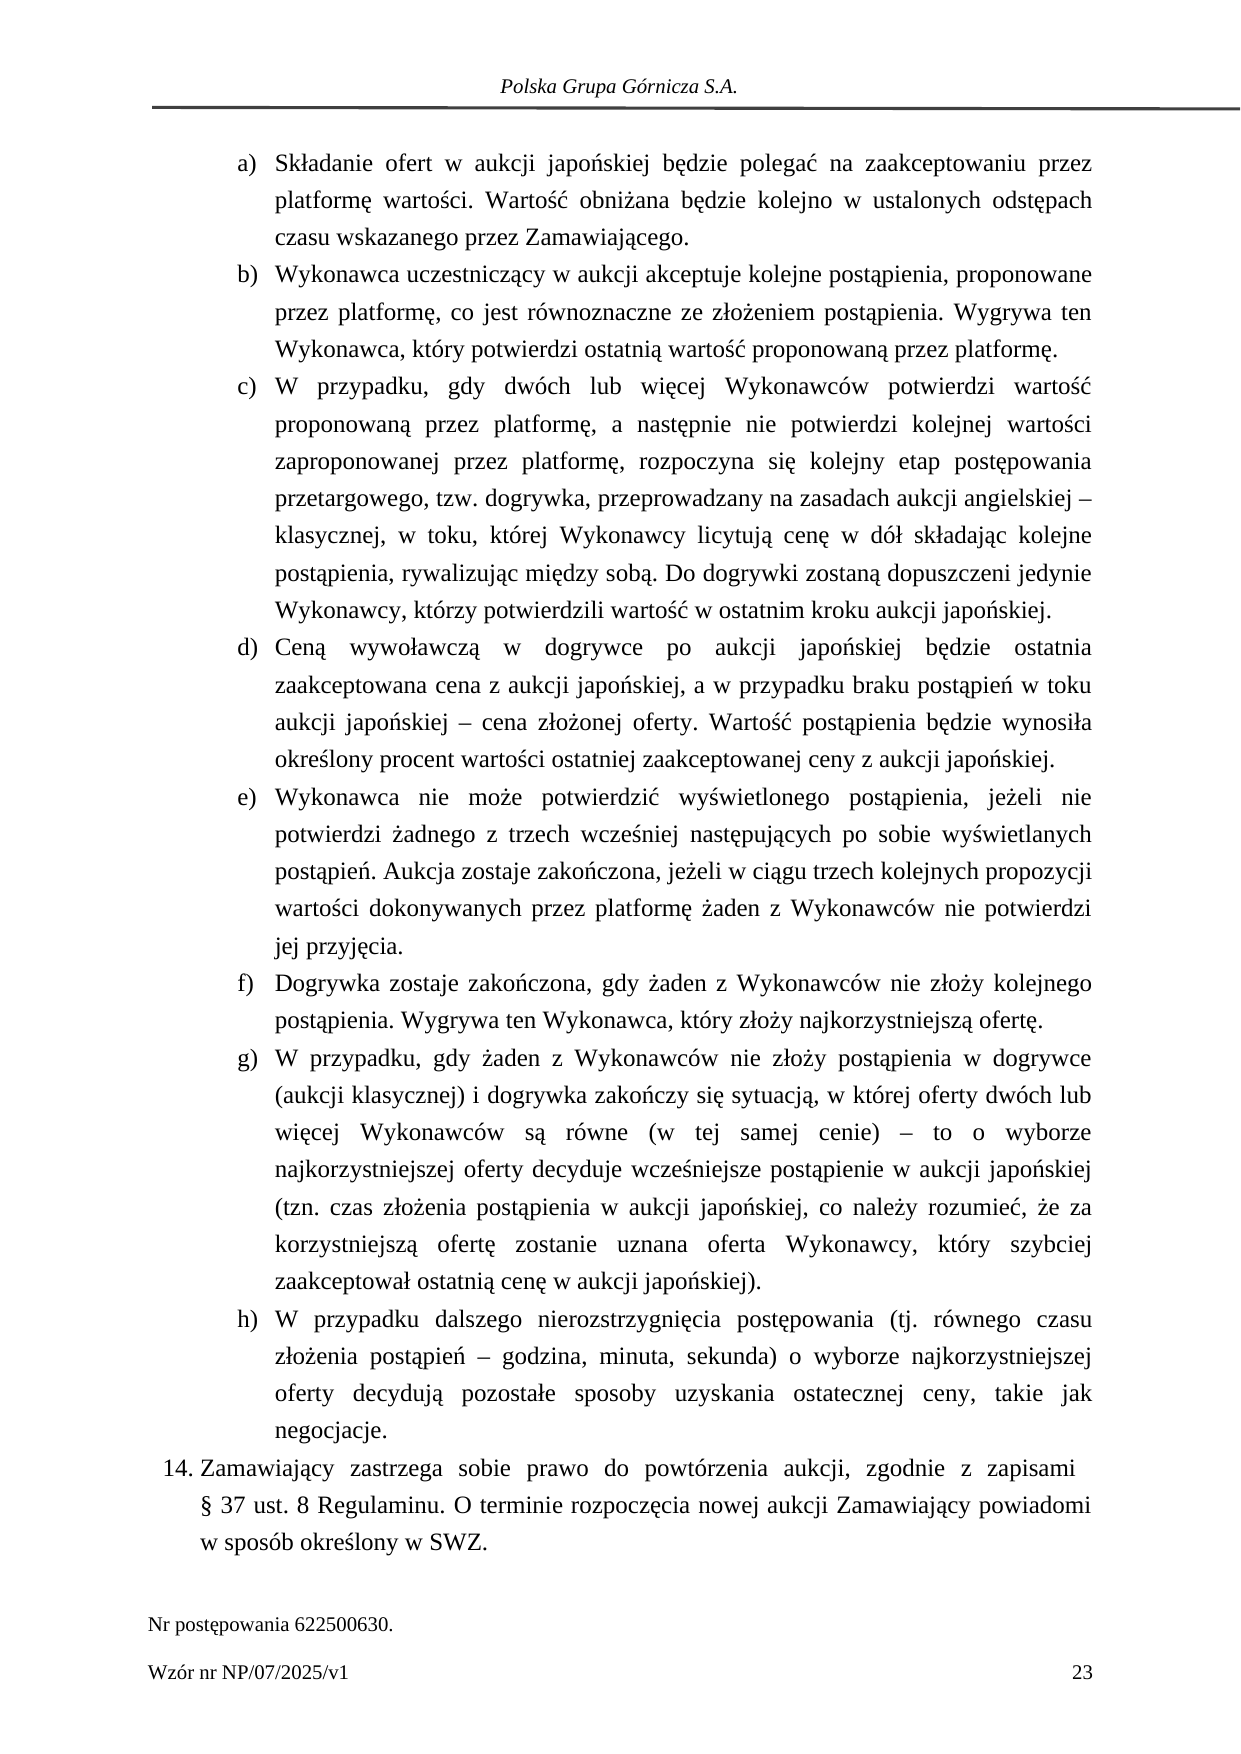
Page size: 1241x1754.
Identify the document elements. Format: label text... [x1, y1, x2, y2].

list W przypadku dalszego nierozstrzygnięcia postępowania (tj. równego czasu złożenia postąpień – godzina, minuta, sekunda) o wyborze najkorzystniejszej oferty decydują pozostałe sposoby uzyskania ostatecznej ceny, takie jak negocjacje. [237, 1304, 1093, 1444]
list Ceną wywoławczą w dogrywce po aukcji japońskiej będzie ostatnia zaakceptowana cena z aukcji japońskiej, a w przypadku braku postąpień w toku aukcji japońskiej – cena złożonej oferty. Wartość postąpienia będzie wynosiła określony procent wartości ostatniej zaakceptowanej ceny z aukcji japońskiej. [237, 632, 1093, 773]
list Dogrywka zostaje zakończona, gdy żaden z Wykonawców nie złoży kolejnego postąpienia. Wygrywa ten Wykonawca, który złoży najkorzystniejszą ofertę. [237, 968, 1093, 1034]
list Wykonawca uczestniczący w aukcji akceptuje kolejne postąpienia, proponowane przez platformę, co jest równoznaczne ze złożeniem postąpienia. Wygrywa ten Wykonawca, który potwierdzi ostatnią wartość proponowaną przez platformę. [237, 259, 1093, 363]
list W przypadku, gdy dwóch lub więcej Wykonawców potwierdzi wartość proponowaną przez platformę, a następnie nie potwierdzi kolejnej wartości zaproponowanej przez platformę, rozpoczyna się kolejny etap postępowania przetargowego, tzw. dogrywka, przeprowadzany na zasadach aukcji angielskiej – klasycznej, w toku, której Wykonawcy licytują cenę w dół składając kolejne postąpienia, rywalizując między sobą. Do dogrywki zostaną dopuszczeni jedynie Wykonawcy, którzy potwierdzili wartość w ostatnim kroku aukcji japońskiej. [237, 371, 1093, 624]
list Składanie ofert w aukcji japońskiej będzie polegać na zaakceptowaniu przez platformę wartości. Wartość obniżana będzie kolejno w ustalonych odstępach czasu wskazanego przez Zamawiającego. [237, 148, 1093, 251]
list Wykonawca nie może potwierdzić wyświetlonego postąpienia, jeżeli nie potwierdzi żadnego z trzech wcześniej następujących po sobie wyświetlanych postąpień. Aukcja zostaje zakończona, jeżeli w ciągu trzech kolejnych propozycji wartości dokonywanych przez platformę żaden z Wykonawców nie potwierdzi jej przyjęcia. [237, 782, 1093, 959]
list W przypadku, gdy żaden z Wykonawców nie złoży postąpienia w dogrywce (aukcji klasycznej) i dogrywka zakończy się sytuacją, w której oferty dwóch lub więcej Wykonawców są równe (w tej samej cenie) – to o wyborze najkorzystniejszej oferty decyduje wcześniejsze postąpienie w aukcji japońskiej (tzn. czas złożenia postąpienia w aukcji japońskiej, co należy rozumieć, że za korzystniejszą ofertę zostanie uznana oferta Wykonawcy, który szybciej zaakceptował ostatnią cenę w aukcji japońskiej). [237, 1043, 1093, 1295]
list Zamawiający zastrzega sobie prawo do powtórzenia aukcji, zgodnie z zapisami § 37 ust. 8 Regulaminu. O terminie rozpoczęcia nowej aukcji Zamawiający powiadomi w sposób określony w SWZ. [162, 1453, 1093, 1556]
